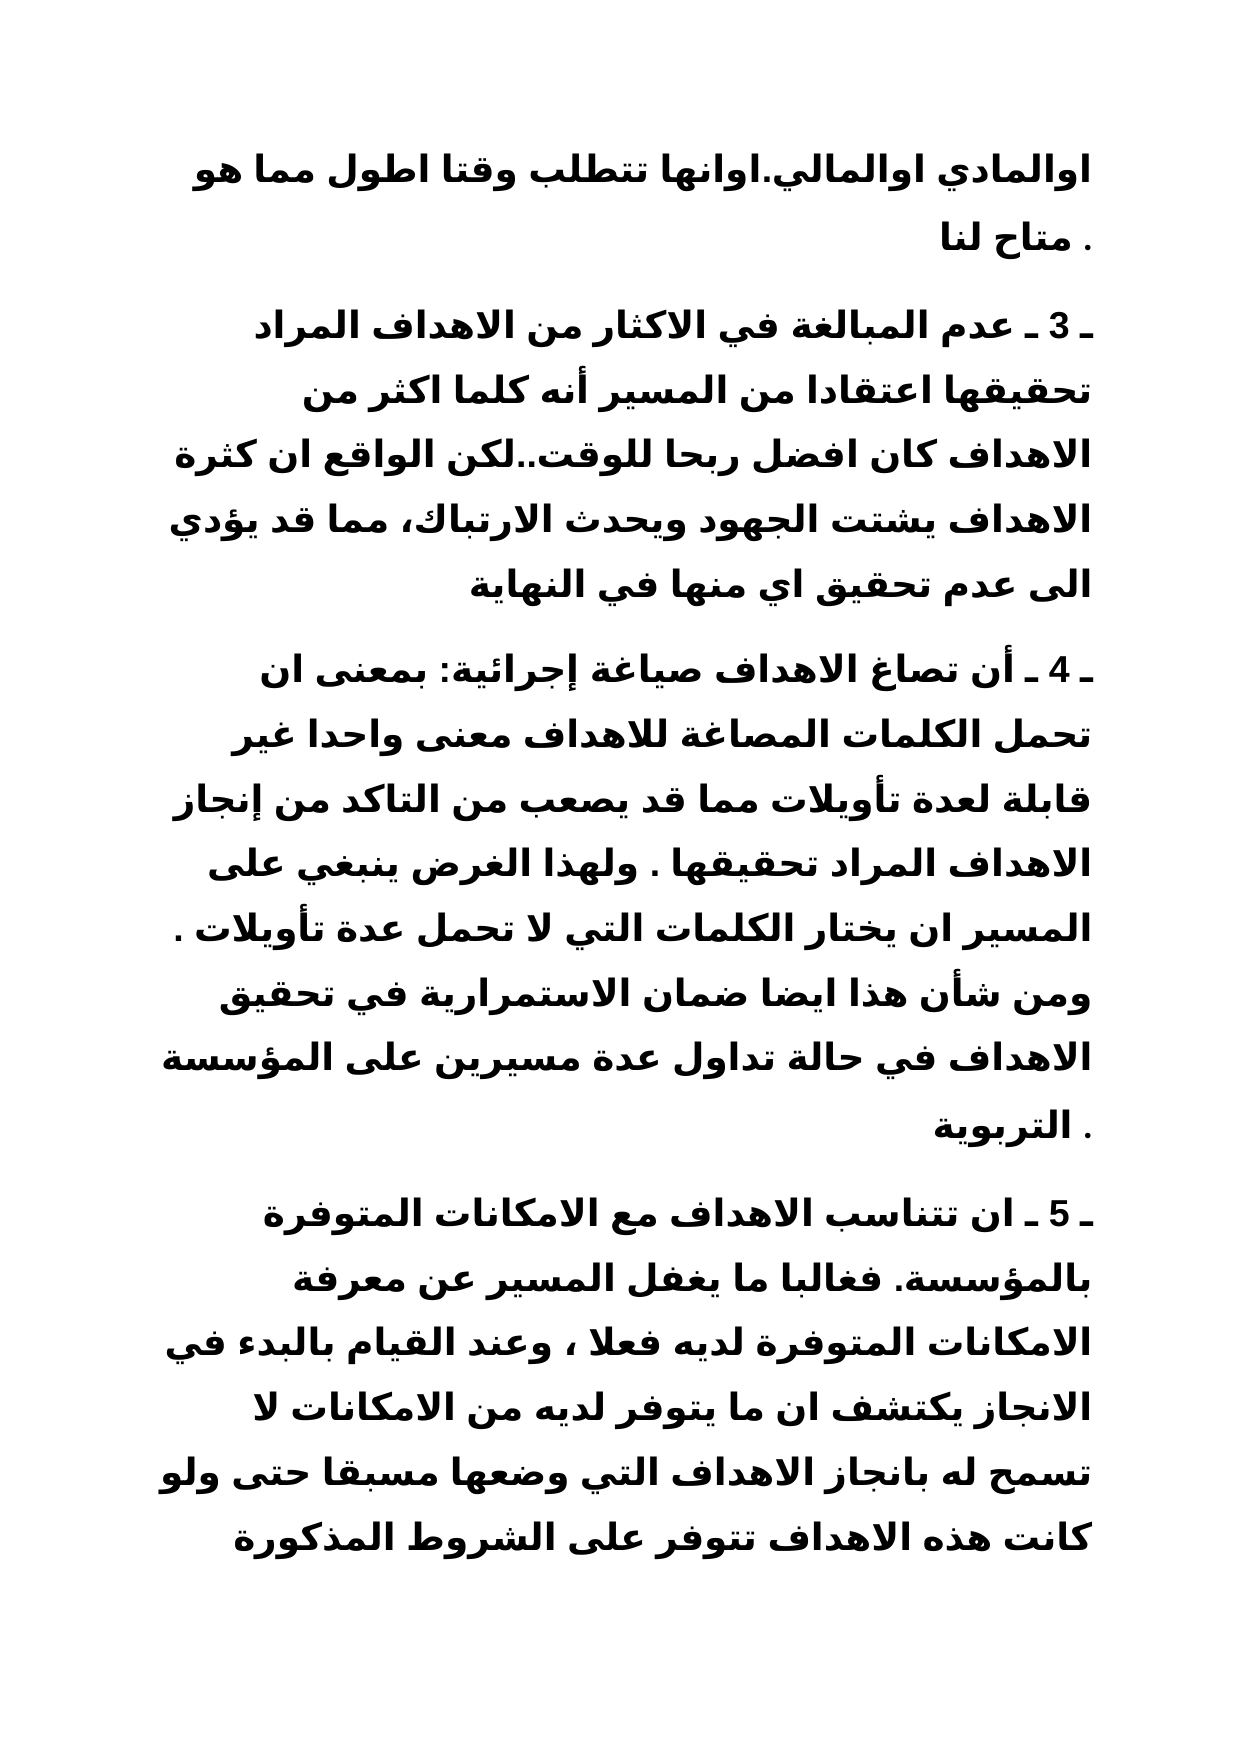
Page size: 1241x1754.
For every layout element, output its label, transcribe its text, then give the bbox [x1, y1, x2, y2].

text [148, 148, 1093, 259]
text ـ 4 ـ أن تصاغ الاهداف صياغة إجرائية: بمعنى ان تحمل الكلمات المصاغة للاهداف معنى واحدا غير قابلة لعدة تأويلات مما قد يصعب من التاكد من إنجاز الاهداف المراد تحقيقها . ولهذا الغرض ينبغي على المسير ان يختار الكلمات التي لا تحمل عدة تأويلات . ومن شأن هذا ايضا ضمان الاستمرارية في تحقيق الاهداف في حالة تداول عدة مسيرين على المؤسسة التربوية . [148, 647, 1093, 1147]
text ـ 3 ـ عدم المبالغة في الاكثار من الاهداف المراد تحقيقها اعتقادا من المسير أنه كلما اكثر من الاهداف كان افضل ربحا للوقت..لكن الواقع ان كثرة الاهداف يشتت الجهود ويحدث الارتباك، مما قد يؤدي الى عدم تحقيق اي منها في النهاية [148, 303, 1093, 605]
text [148, 1191, 1093, 1558]
